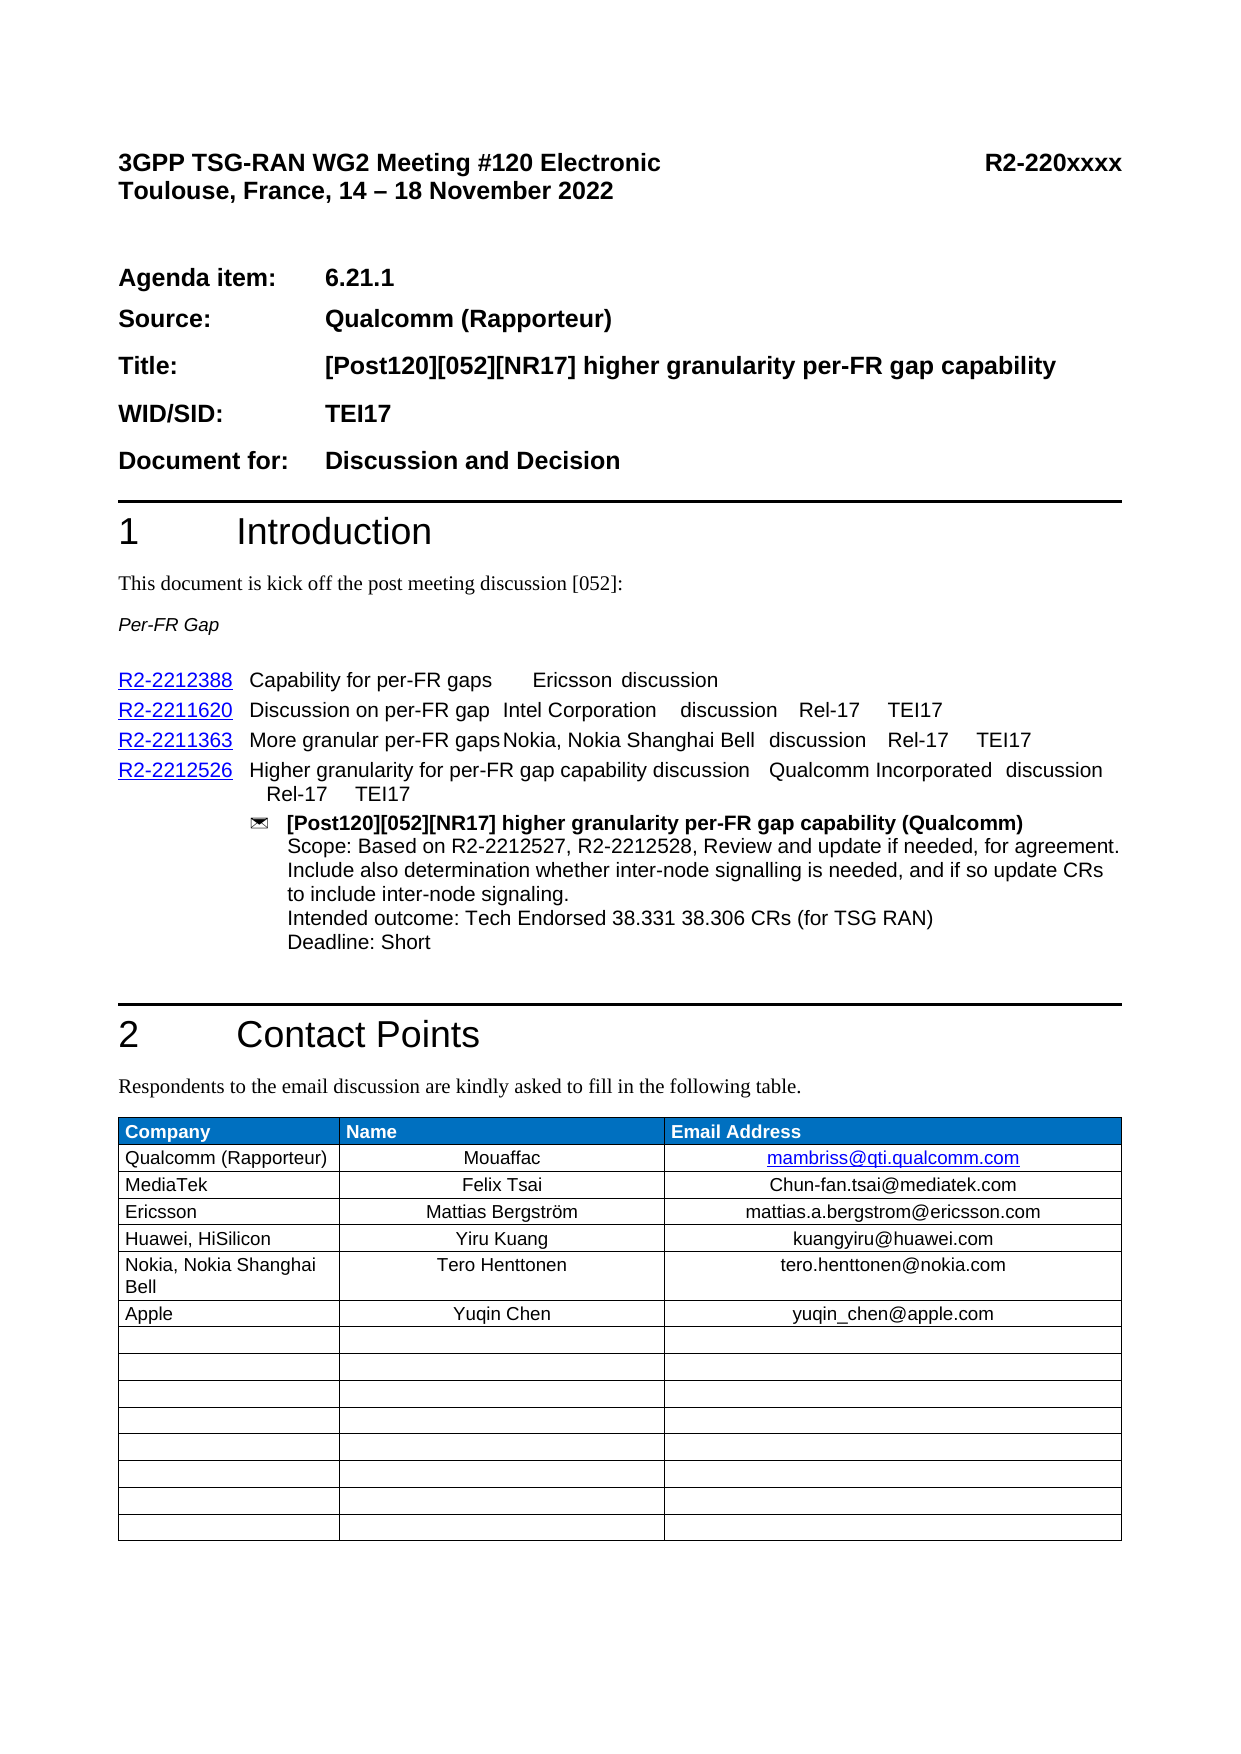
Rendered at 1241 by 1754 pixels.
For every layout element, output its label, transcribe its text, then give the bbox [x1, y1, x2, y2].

table_cell [665, 1354, 1121, 1380]
table_cell Ericsson [119, 1199, 339, 1224]
title R2-2212388 Capability for per-FR gaps Ericsson discussion [118, 668, 1122, 692]
table_cell Nokia, Nokia Shanghai Bell [119, 1252, 339, 1299]
table_cell mambriss@qti.qualcomm.com [665, 1145, 1121, 1171]
table_cell [119, 1408, 339, 1433]
table_header Name [340, 1118, 664, 1144]
table_cell mattias.a.bergstrom@ericsson.com [665, 1199, 1121, 1224]
table_cell [340, 1381, 664, 1407]
table_cell [665, 1515, 1121, 1540]
table_cell Huawei, HiSilicon [119, 1225, 339, 1251]
table_cell kuangyiru@huawei.com [665, 1225, 1121, 1251]
table_cell [665, 1408, 1121, 1433]
table_cell [665, 1461, 1121, 1487]
table_cell [665, 1434, 1121, 1460]
table_cell [119, 1488, 339, 1514]
table_cell Apple [119, 1301, 339, 1326]
table_cell Yiru Kuang [340, 1225, 664, 1251]
table_header Company [119, 1118, 339, 1144]
table_cell [665, 1488, 1121, 1514]
text Agenda item: 6.21.1 [118, 262, 1122, 291]
table_cell yuqin_chen@apple.com [665, 1301, 1121, 1326]
subtitle 1 Introduction [118, 503, 1122, 552]
table_cell [665, 1381, 1121, 1407]
table_cell [340, 1515, 664, 1540]
table_cell [119, 1327, 339, 1353]
text Deadline: Short [249, 930, 1122, 954]
table_cell Felix Tsai [340, 1172, 664, 1198]
table_cell Chun-fan.tsai@mediatek.com [665, 1172, 1121, 1198]
text Per-FR Gap [118, 614, 1122, 636]
table_cell [665, 1327, 1121, 1353]
table_cell [340, 1354, 664, 1380]
subtitle 2 Contact Points [118, 1006, 1122, 1056]
table_cell Tero Henttonen [340, 1252, 664, 1299]
text Intended outcome: Tech Endorsed 38.331 38.306 CRs (for TSG RAN) [249, 906, 1122, 930]
text Respondents to the email discussion are kindly asked to fill in the following table. [118, 1074, 1122, 1098]
table_cell [119, 1434, 339, 1460]
table_header Email Address [665, 1118, 1121, 1144]
text Title: [Post120][052][NR17] higher granularity per-FR gap capability [118, 351, 1122, 380]
text Scope: Based on R2-2212527, R2-2212528, Review and update if needed, for agreement. Include also determination whether inter-node signalling is needed, and if so update CRs to include inter-node signaling. [249, 834, 1122, 906]
text 3GPP TSG-RAN WG2 Meeting #120 Electronic R2-220xxxx [118, 147, 1122, 176]
table_cell [340, 1408, 664, 1433]
title R2-2211620 Discussion on per-FR gap Intel Corporation discussion Rel-17 TEI17 [118, 698, 1122, 722]
table_cell MediaTek [119, 1172, 339, 1198]
table_cell Mattias Bergström [340, 1199, 664, 1224]
text Source: Qualcomm (Rapporteur) [118, 304, 1122, 332]
text [Post120][052][NR17] higher granularity per-FR gap capability (Qualcomm) [249, 810, 1122, 834]
table_cell [340, 1461, 664, 1487]
title R2-2211363 More granular per-FR gaps Nokia, Nokia Shanghai Bell discussion Rel-17 TEI17 [118, 728, 1122, 752]
text Document for: Discussion and Decision [118, 446, 1122, 475]
table_cell [119, 1461, 339, 1487]
title R2-2212526 Higher granularity for per-FR gap capability discussion Qualcomm Incorporated discussion Rel-17 TEI17 [118, 758, 1122, 806]
table_cell tero.henttonen@nokia.com [665, 1252, 1121, 1299]
text Toulouse, France, 14 – 18 November 2022 [118, 176, 1122, 205]
text This document is kick off the post meeting discussion [052]: [118, 571, 1122, 595]
table_cell [340, 1434, 664, 1460]
table_cell [119, 1354, 339, 1380]
table_cell [119, 1515, 339, 1540]
table_cell [119, 1381, 339, 1407]
text WID/SID: TEI17 [118, 399, 1122, 427]
table_cell [340, 1488, 664, 1514]
table_cell Yuqin Chen [340, 1301, 664, 1326]
table_cell Mouaffac [340, 1145, 664, 1171]
table_cell Qualcomm (Rapporteur) [119, 1145, 339, 1171]
table_cell [340, 1327, 664, 1353]
